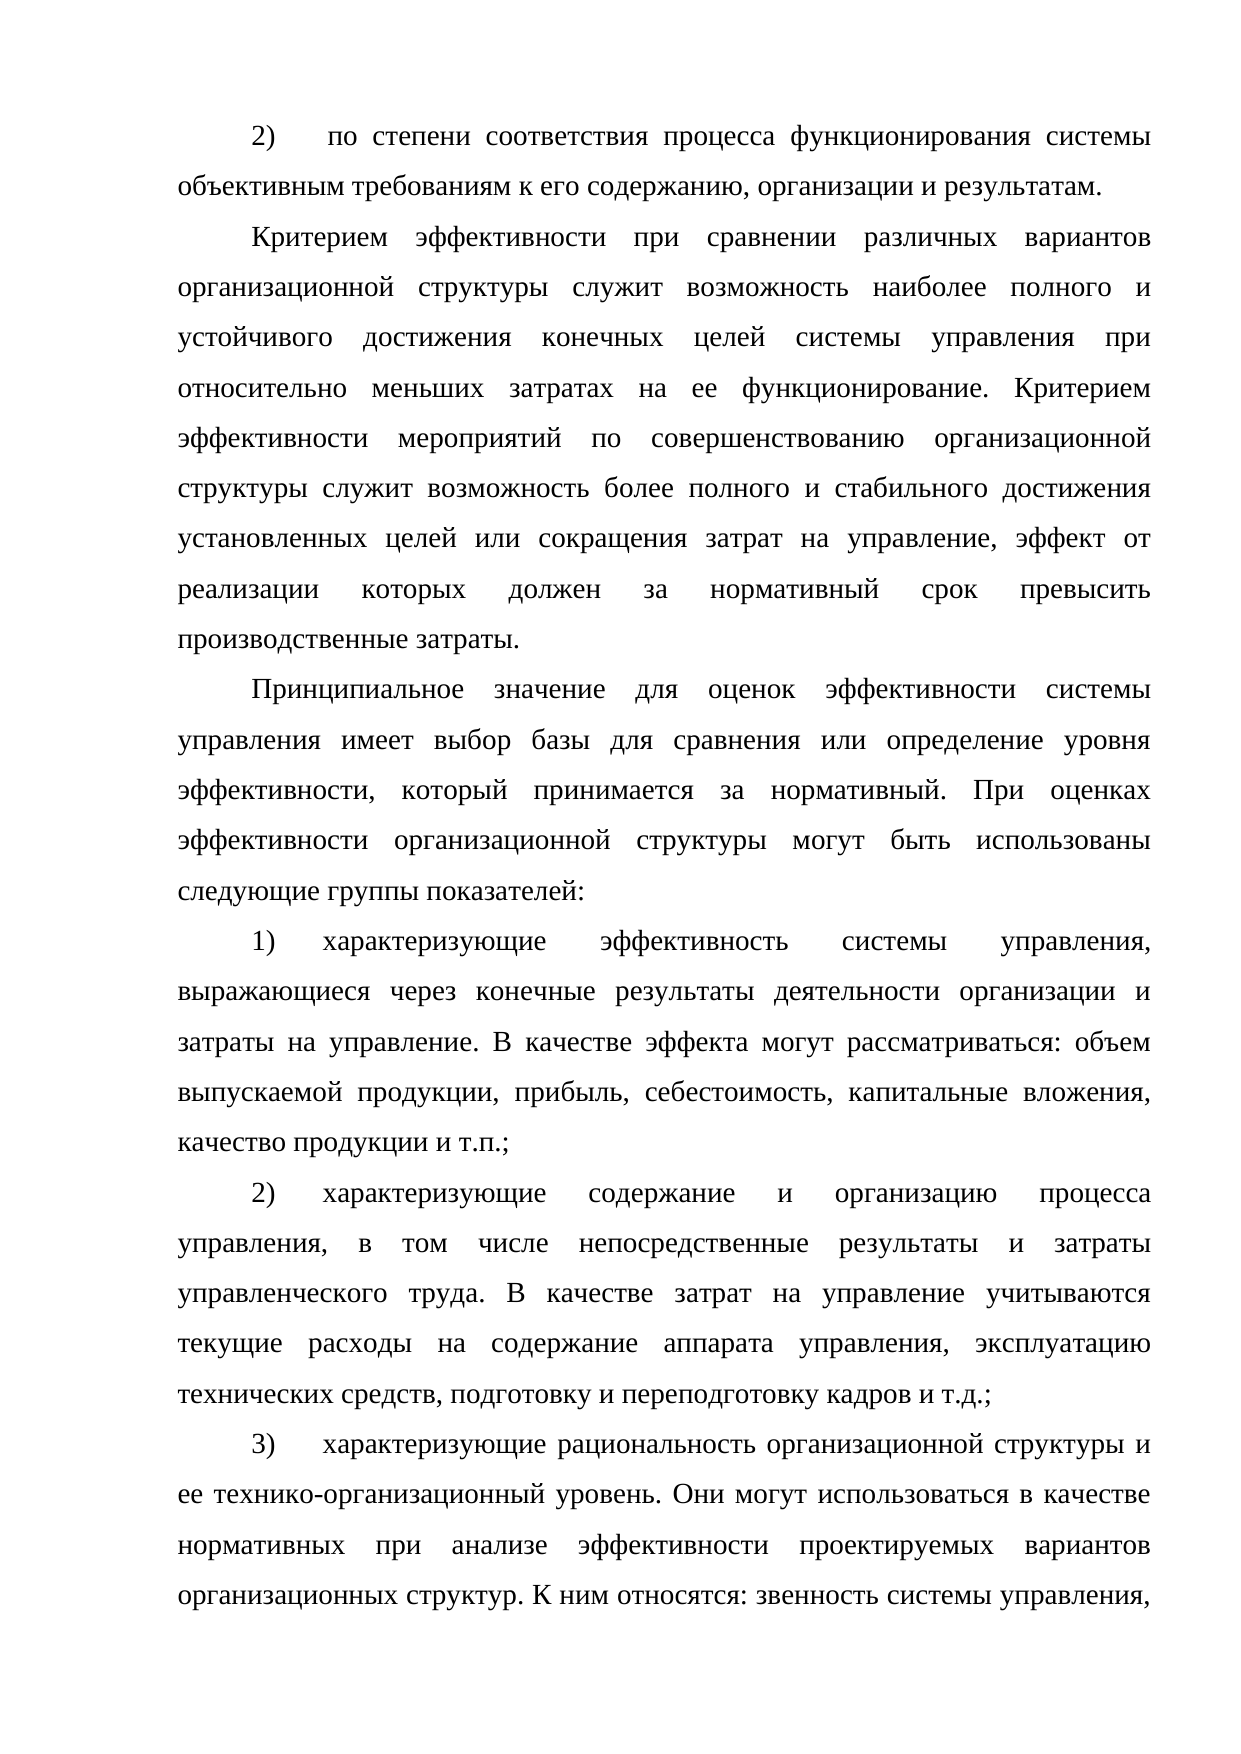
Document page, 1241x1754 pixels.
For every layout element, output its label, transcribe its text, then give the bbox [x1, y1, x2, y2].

list характеризующие содержание и организацию процесса управления, в том числе непосредственные результаты и затраты управленческого труда. В качестве затрат на управление учитываются текущие расходы на содержание аппарата управления, эксплуатацию технических средств, подготовку и переподготовку кадров и т.д.; [177, 1175, 1152, 1409]
text Принципиальное значение для оценок эффективности системы управления имеет выбор базы для сравнения или определение уровня эффективности, который принимается за нормативный. При оценках эффективности организационной структуры могут быть использованы следующие группы показателей: [177, 672, 1152, 906]
text Критерием эффективности при сравнении различных вариантов организационной структуры служит возможность наиболее полного и устойчивого достижения конечных целей системы управления при относительно меньших затратах на ее функционирование. Критерием эффективности мероприятий по совершенствованию организационной структуры служит возможность более полного и стабильного достижения установленных целей или сокращения затрат на управление, эффект от реализации которых должен за нормативный срок превысить производственные затраты. [177, 219, 1152, 655]
list по степени соответствия процесса функционирования системы объективным требованиям к его содержанию, организации и результатам. [177, 118, 1152, 202]
list характеризующие эффективность системы управления, выражающиеся через конечные результаты деятельности организации и затраты на управление. В качестве эффекта могут рассматриваться: объем выпускаемой продукции, прибыль, себестоимость, капитальные вложения, качество продукции и т.п.; [177, 923, 1152, 1158]
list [177, 1426, 1152, 1611]
